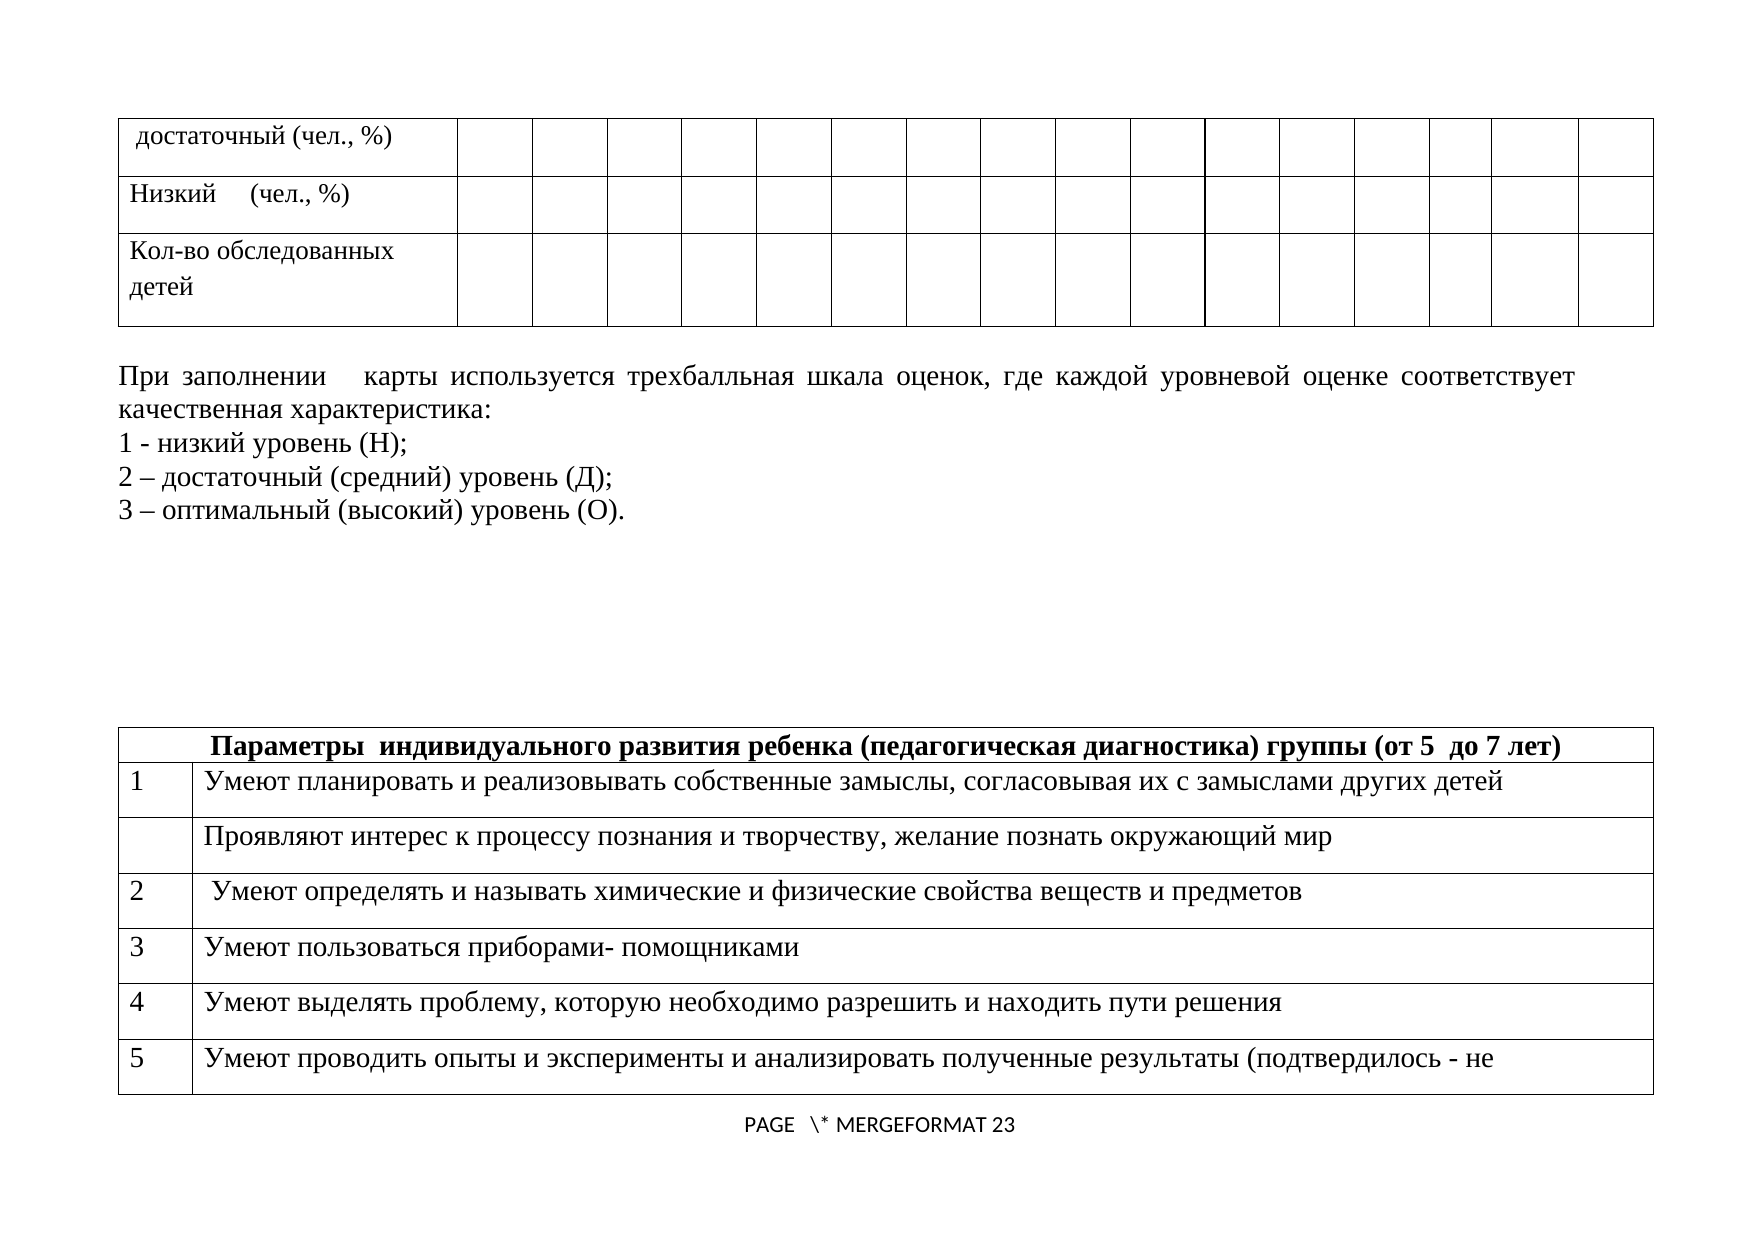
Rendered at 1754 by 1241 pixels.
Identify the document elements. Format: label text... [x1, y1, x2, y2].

table_cell [1280, 119, 1354, 176]
table_cell Низкий (чел., %) [119, 177, 457, 233]
table_cell [1492, 177, 1578, 233]
table_cell [1355, 119, 1429, 176]
table_cell [1355, 234, 1429, 326]
table_cell 1 [119, 763, 192, 817]
table_cell [1131, 234, 1204, 326]
table_cell [981, 177, 1055, 233]
table_cell [1492, 119, 1578, 176]
table_cell [832, 177, 906, 233]
table_cell [458, 119, 532, 176]
table_cell Умеют пользоваться приборами- помощниками [193, 929, 1653, 983]
table_cell [832, 119, 906, 176]
table_header Параметры индивидуального развития ребенка (педагогическая диагностика) группы (от 5 до 7 лет) [119, 728, 1653, 762]
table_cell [193, 1040, 1653, 1094]
table_cell [907, 119, 980, 176]
table_cell [981, 119, 1055, 176]
table_cell [682, 177, 756, 233]
table_cell [1056, 234, 1130, 326]
table_cell Умеют выделять проблему, которую необходимо разрешить и находить пути решения [193, 984, 1653, 1039]
table_cell [608, 177, 681, 233]
table_cell [1056, 119, 1130, 176]
text 2 – достаточный (средний) уровень (Д); [118, 459, 1577, 492]
table_cell [757, 119, 831, 176]
table_cell [1206, 234, 1279, 326]
table_cell Умеют планировать и реализовывать собственные замыслы, согласовывая их с замыслами других детей [193, 763, 1653, 817]
table_cell [1206, 119, 1279, 176]
table_cell [458, 234, 532, 326]
table_cell [458, 177, 532, 233]
table_cell [1280, 177, 1354, 233]
table_cell [757, 177, 831, 233]
table_cell [907, 234, 980, 326]
table_cell Проявляют интерес к процессу познания и творчеству, желание познать окружающий мир [193, 818, 1653, 872]
table_cell Кол-во обследованных детей [119, 234, 457, 326]
table_cell [533, 119, 607, 176]
table_cell [533, 177, 607, 233]
table_cell [1430, 119, 1491, 176]
table_cell [1206, 177, 1279, 233]
table_cell 5 [119, 1040, 192, 1094]
table_cell [682, 234, 756, 326]
table_cell [1131, 119, 1204, 176]
table_cell Умеют определять и называть химические и физические свойства веществ и предметов [193, 874, 1653, 928]
table_cell [1579, 234, 1653, 326]
table_cell достаточный (чел., %) [119, 119, 457, 176]
table_cell [1056, 177, 1130, 233]
table_cell [533, 234, 607, 326]
table_cell [1579, 177, 1653, 233]
table_cell [757, 234, 831, 326]
table_cell 2 [119, 874, 192, 928]
text При заполнении карты используется трехбалльная шкала оценок, где каждой уровневой оценке соответствует качественная характеристика: [118, 358, 1577, 425]
table_cell [608, 234, 681, 326]
table_cell 4 [119, 984, 192, 1039]
table_cell [832, 234, 906, 326]
table_cell [1430, 177, 1491, 233]
table_cell [682, 119, 756, 176]
table_cell [1280, 234, 1354, 326]
table_cell [1492, 234, 1578, 326]
table_cell [981, 234, 1055, 326]
table_cell [1131, 177, 1204, 233]
text 1 - низкий уровень (Н); [118, 425, 1577, 459]
text 3 – оптимальный (высокий) уровень (О). [118, 492, 1577, 526]
table_cell [1579, 119, 1653, 176]
table_cell [119, 818, 192, 872]
table_cell 3 [119, 929, 192, 983]
table_cell [1430, 234, 1491, 326]
table_cell [608, 119, 681, 176]
table_cell [907, 177, 980, 233]
table_cell [1355, 177, 1429, 233]
